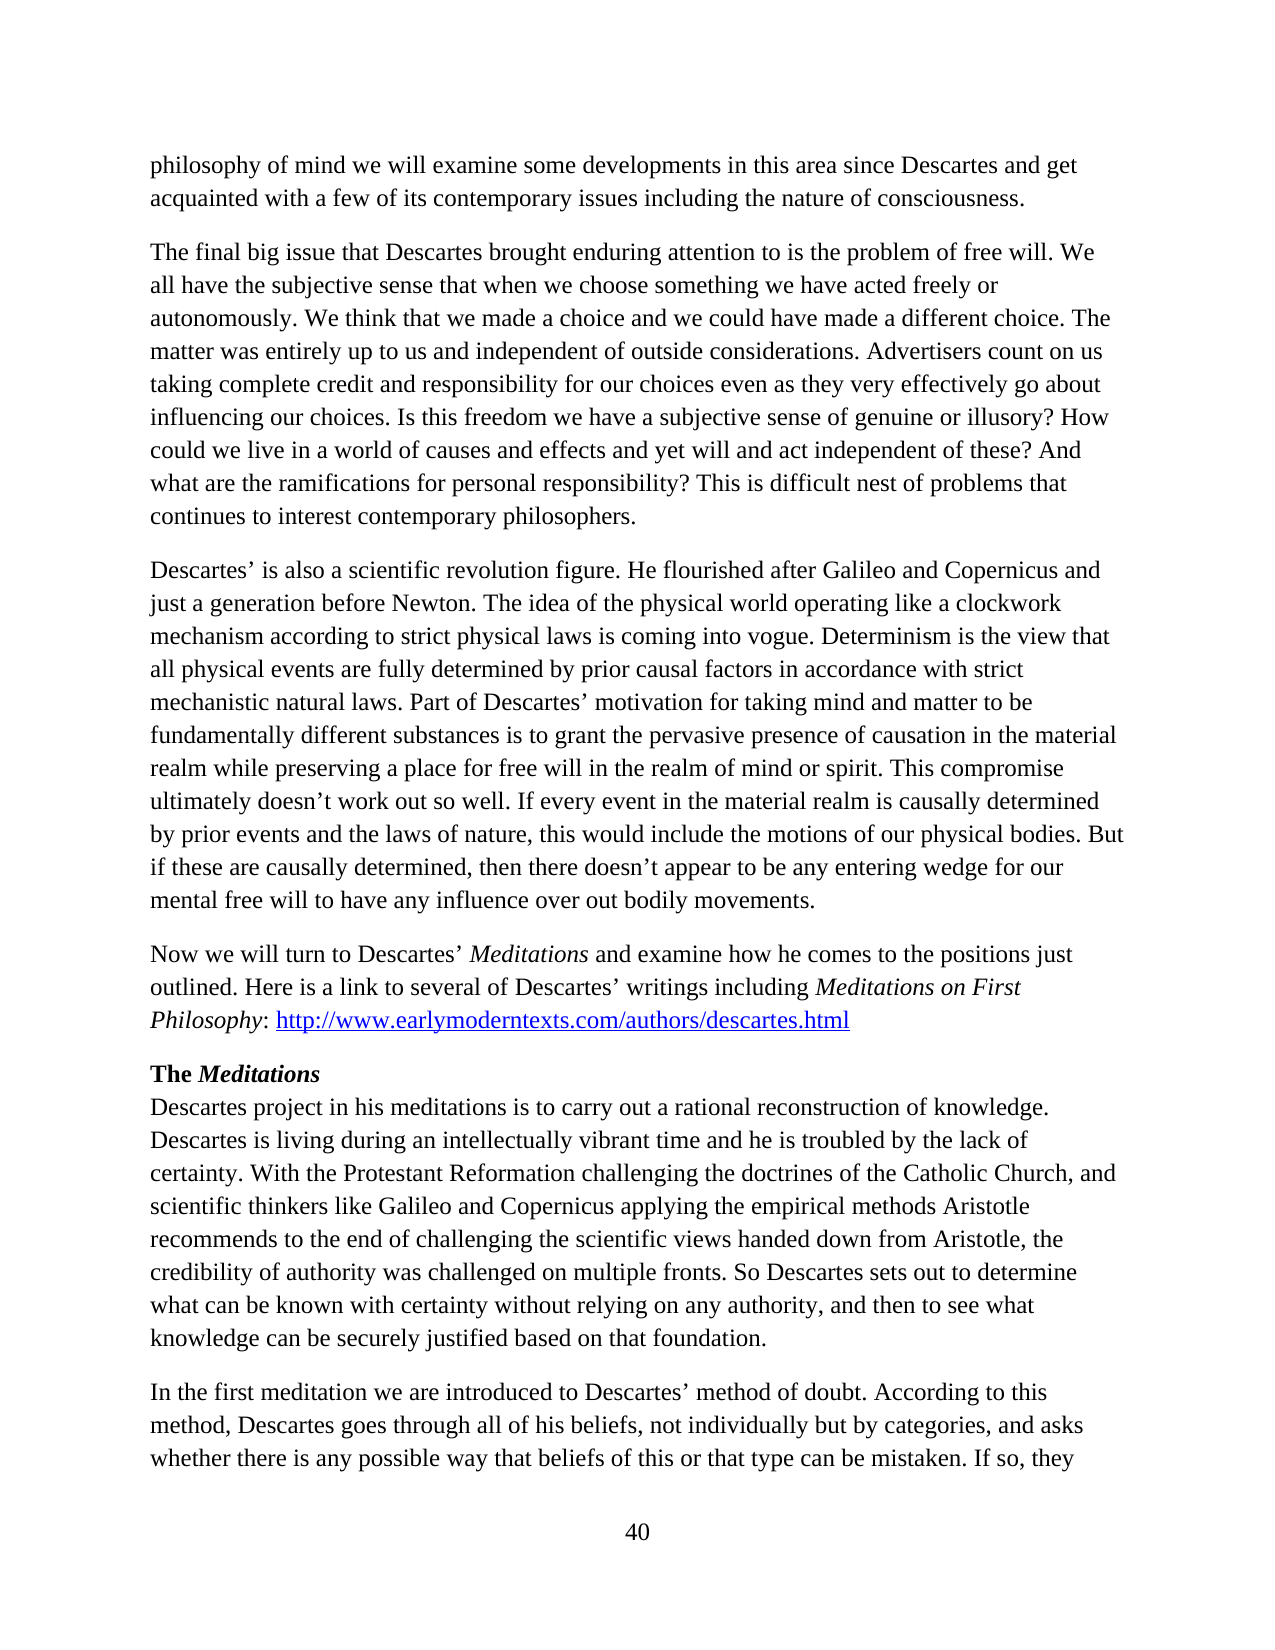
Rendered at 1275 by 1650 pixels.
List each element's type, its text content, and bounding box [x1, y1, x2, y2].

text Descartes’ is also a scientific revolution figure. He flourished after Galileo and Copernicus and just a generation before Newton. The idea of the physical world operating like a clockwork mechanism according to strict physical laws is coming into vogue. Determinism is the view that all physical events are fully determined by prior causal factors in accordance with strict mechanistic natural laws. Part of Descartes’ motivation for taking mind and matter to be fundamentally different substances is to grant the pervasive presence of causation in the material realm while preserving a place for free will in the realm of mind or spirit. This compromise ultimately doesn’t work out so well. If every event in the material realm is causally determined by prior events and the laws of nature, this would include the motions of our physical bodies. But if these are causally determined, then there doesn’t appear to be any entering wedge for our mental free will to have any influence over out bodily movements. [150, 555, 1125, 914]
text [150, 150, 1125, 212]
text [150, 1377, 1125, 1472]
text Descartes project in his meditations is to carry out a rational reconstruction of knowledge. Descartes is living during an intellectually vibrant time and he is troubled by the lack of certainty. With the Protestant Reformation challenging the doctrines of the Catholic Church, and scientific thinkers like Galileo and Copernicus applying the empirical methods Aristotle recommends to the end of challenging the scientific views handed down from Aristotle, the credibility of authority was challenged on multiple fronts. So Descartes sets out to determine what can be known with certainty without relying on any authority, and then to see what knowledge can be securely justified based on that foundation. [150, 1092, 1125, 1352]
text Now we will turn to Descartes’ Meditations and examine how he comes to the positions just outlined. Here is a link to several of Descartes’ writings including Meditations on First Philosophy: http://www.earlymoderntexts.com/authors/descartes.html [150, 939, 1125, 1034]
text The final big issue that Descartes brought enduring attention to is the problem of free will. We all have the subjective sense that when we choose something we have acted freely or autonomously. We think that we made a choice and we could have made a different choice. The matter was entirely up to us and independent of outside considerations. Advertisers count on us taking complete credit and responsibility for our choices even as they very effectively go about influencing our choices. Is this freedom we have a subjective sense of genuine or illusory? How could we live in a world of causes and effects and yet will and act independent of these? And what are the ramifications for personal responsibility? This is difficult nest of problems that continues to interest contemporary philosophers. [150, 237, 1125, 530]
subtitle The Meditations [150, 1059, 1125, 1088]
